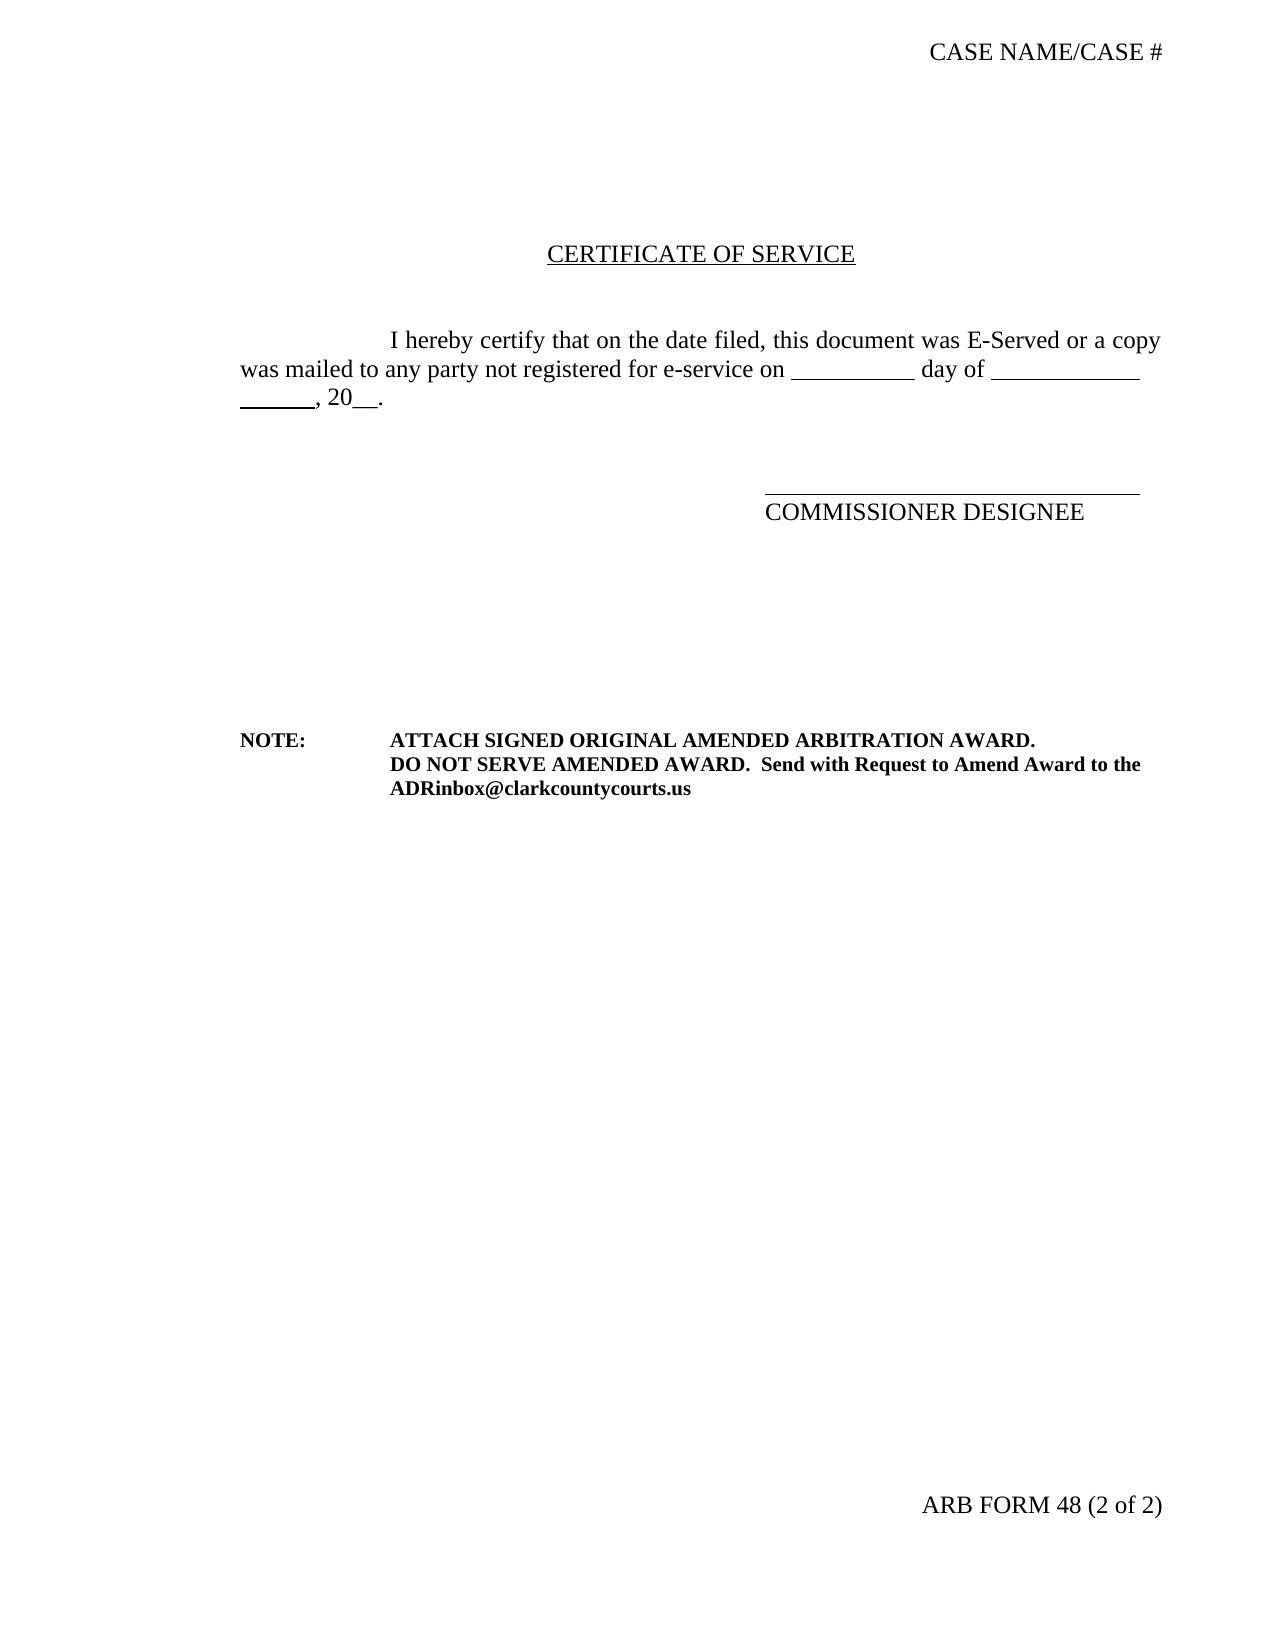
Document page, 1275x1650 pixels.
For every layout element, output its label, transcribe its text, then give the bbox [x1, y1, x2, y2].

text I hereby certify that on the date filed, this document was E-Served or a copy was mailed to any party not registered for e-service on day of , 20__. [240, 325, 1162, 411]
text CERTIFICATE OF SERVICE [240, 239, 1162, 267]
text DO NOT SERVE AMENDED AWARD. Send with Request to Amend Award to the ADRinbox@clarkcountycourts.us [390, 752, 1162, 800]
text ARB FORM 48 (2 of 2) [240, 1490, 1162, 1518]
text CASE NAME/CASE # [240, 37, 1162, 66]
text NOTE: ATTACH SIGNED ORIGINAL AMENDED ARBITRATION AWARD. [240, 727, 1162, 752]
text COMMISSIONER DESIGNEE [240, 497, 1162, 526]
